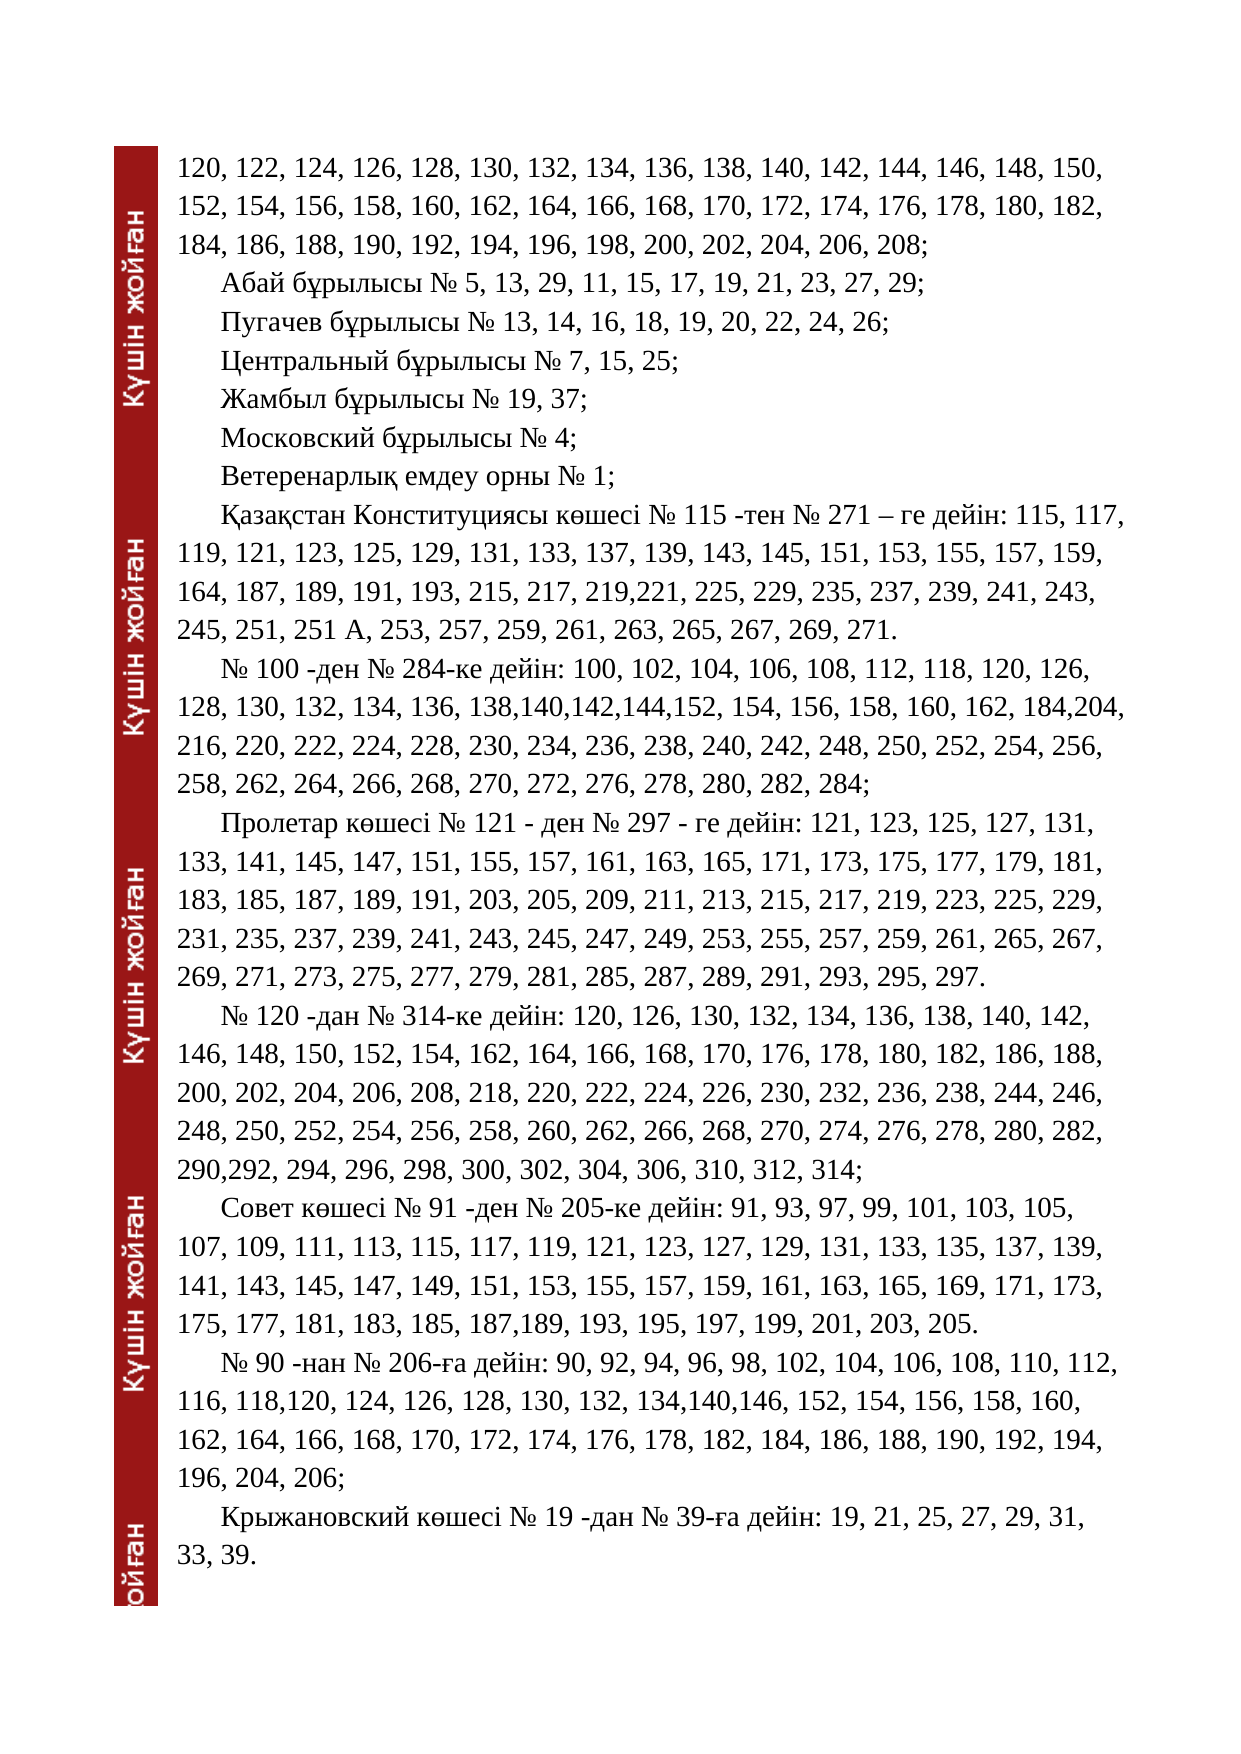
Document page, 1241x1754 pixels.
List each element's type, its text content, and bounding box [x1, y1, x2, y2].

picture [114, 1571, 158, 1606]
picture [114, 146, 158, 150]
